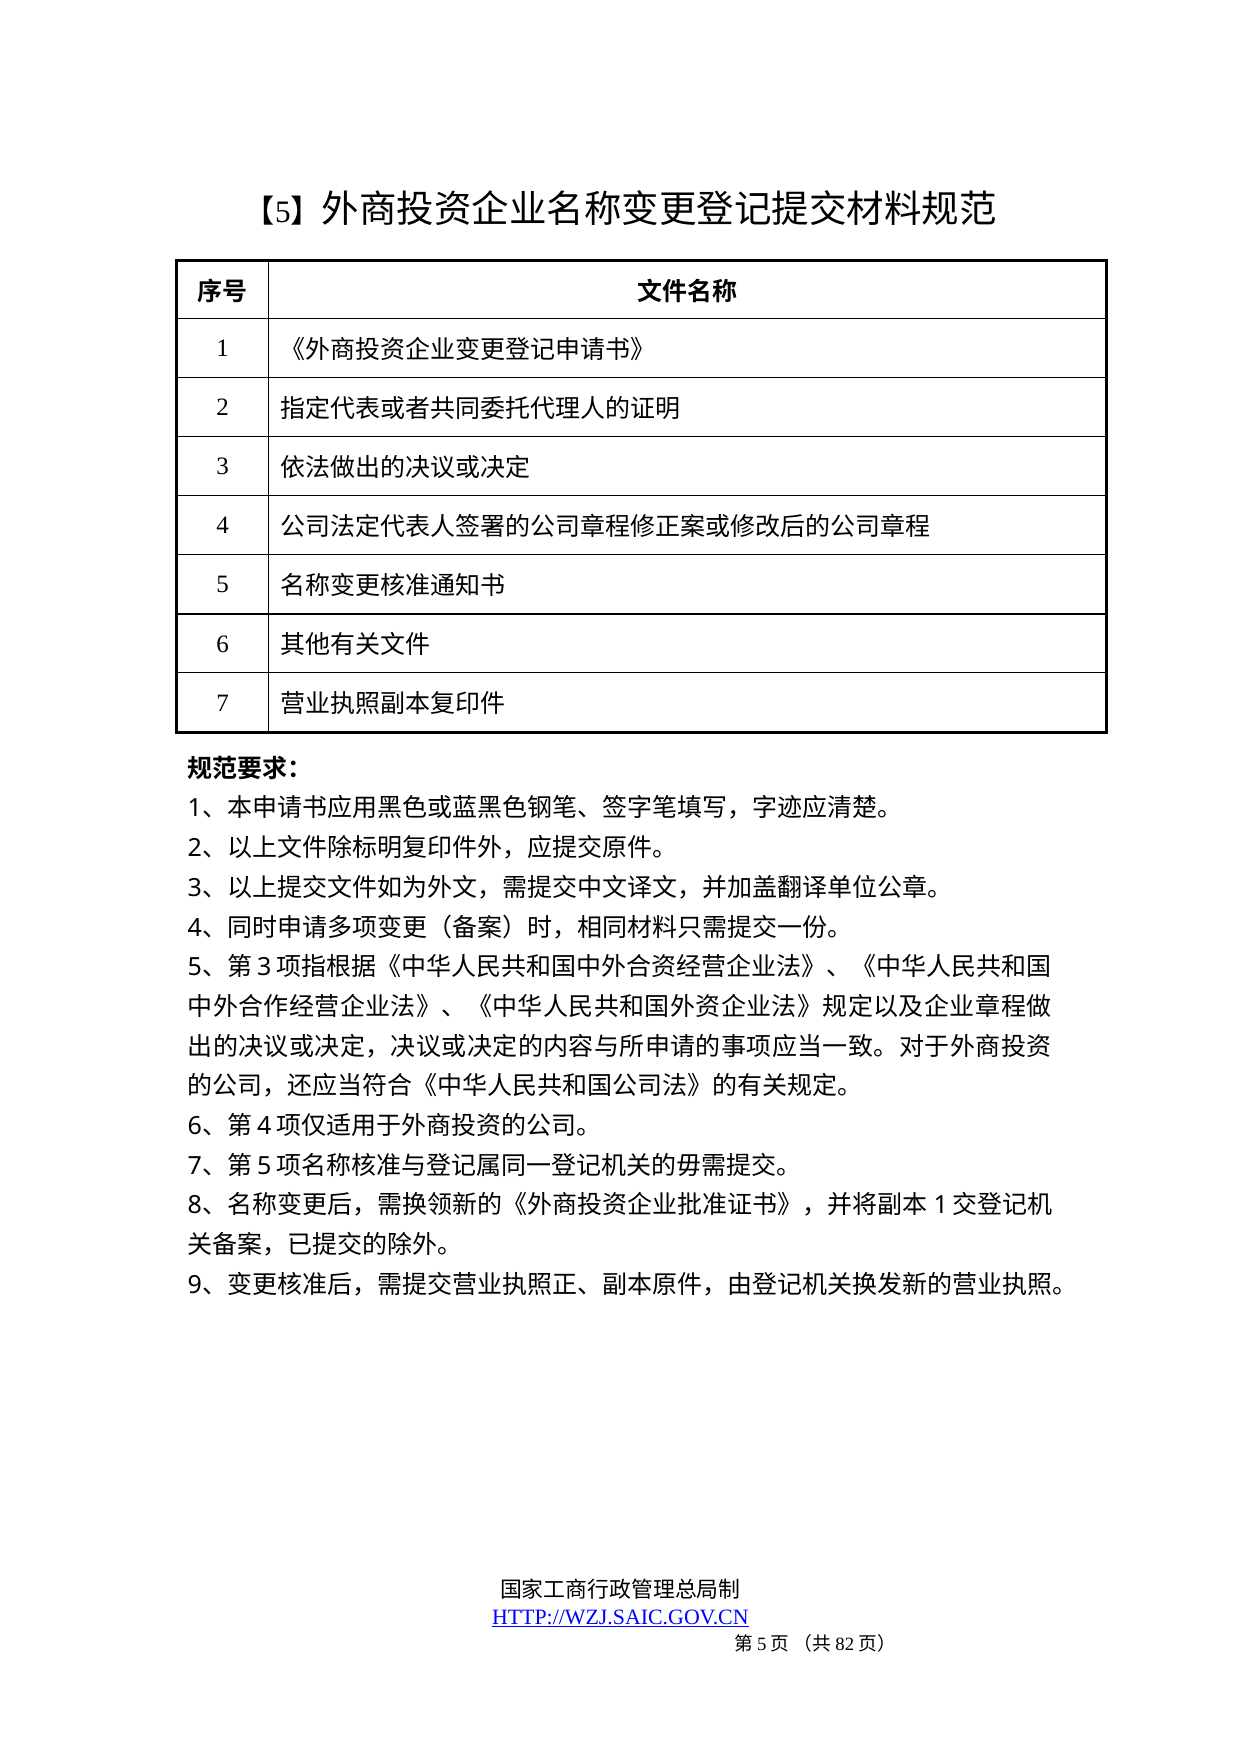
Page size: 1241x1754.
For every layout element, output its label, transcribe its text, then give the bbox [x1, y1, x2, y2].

text 1、本申请书应用黑色或蓝黑色钢笔、签字笔填写，字迹应清楚。 [187, 786, 1053, 826]
table_cell 3 [178, 437, 268, 495]
table_cell 依法做出的决议或决定 [269, 437, 1105, 495]
text 4、同时申请多项变更（备案）时，相同材料只需提交一份。 [187, 905, 1053, 945]
table_cell 2 [178, 378, 268, 436]
table_cell 其他有关文件 [269, 615, 1105, 672]
table_cell 《外商投资企业变更登记申请书》 [269, 319, 1105, 377]
table_cell 营业执照副本复印件 [269, 673, 1105, 731]
text 7、第5项名称核准与登记属同一登记机关的毋需提交。 [187, 1143, 1053, 1183]
table_cell 名称变更核准通知书 [269, 555, 1105, 613]
table_header 文件名称 [269, 262, 1105, 317]
table_cell 公司法定代表人签署的公司章程修正案或修改后的公司章程 [269, 496, 1105, 554]
text 规范要求： [187, 747, 1053, 786]
text 6、第4项仅适用于外商投资的公司。 [187, 1104, 1053, 1143]
table_cell 指定代表或者共同委托代理人的证明 [269, 378, 1105, 436]
table_cell 4 [178, 496, 268, 554]
table_cell 6 [178, 615, 268, 672]
text 8、名称变更后，需换领新的《外商投资企业批准证书》，并将副本1交登记机关备案，已提交的除外。 [187, 1183, 1053, 1262]
text 【5】外商投资企业名称变更登记提交材料规范 [187, 167, 1053, 246]
table_header 序号 [178, 262, 268, 317]
table_cell 5 [178, 555, 268, 613]
text 2、以上文件除标明复印件外，应提交原件。 [187, 826, 1053, 866]
table_cell 7 [178, 673, 268, 731]
text 9、变更核准后，需提交营业执照正、副本原件，由登记机关换发新的营业执照。 [187, 1262, 1053, 1302]
text 5、第3项指根据《中华人民共和国中外合资经营企业法》、《中华人民共和国中外合作经营企业法》、《中华人民共和国外资企业法》规定以及企业章程做出的决议或决定，决议或决定的内容与所申请的事项应当一致。对于外商投资的公司，还应当符合《中华人民共和国公司法》的有关规定。 [187, 945, 1053, 1104]
table_cell 1 [178, 319, 268, 377]
text 3、以上提交文件如为外文，需提交中文译文，并加盖翻译单位公章。 [187, 866, 1053, 905]
